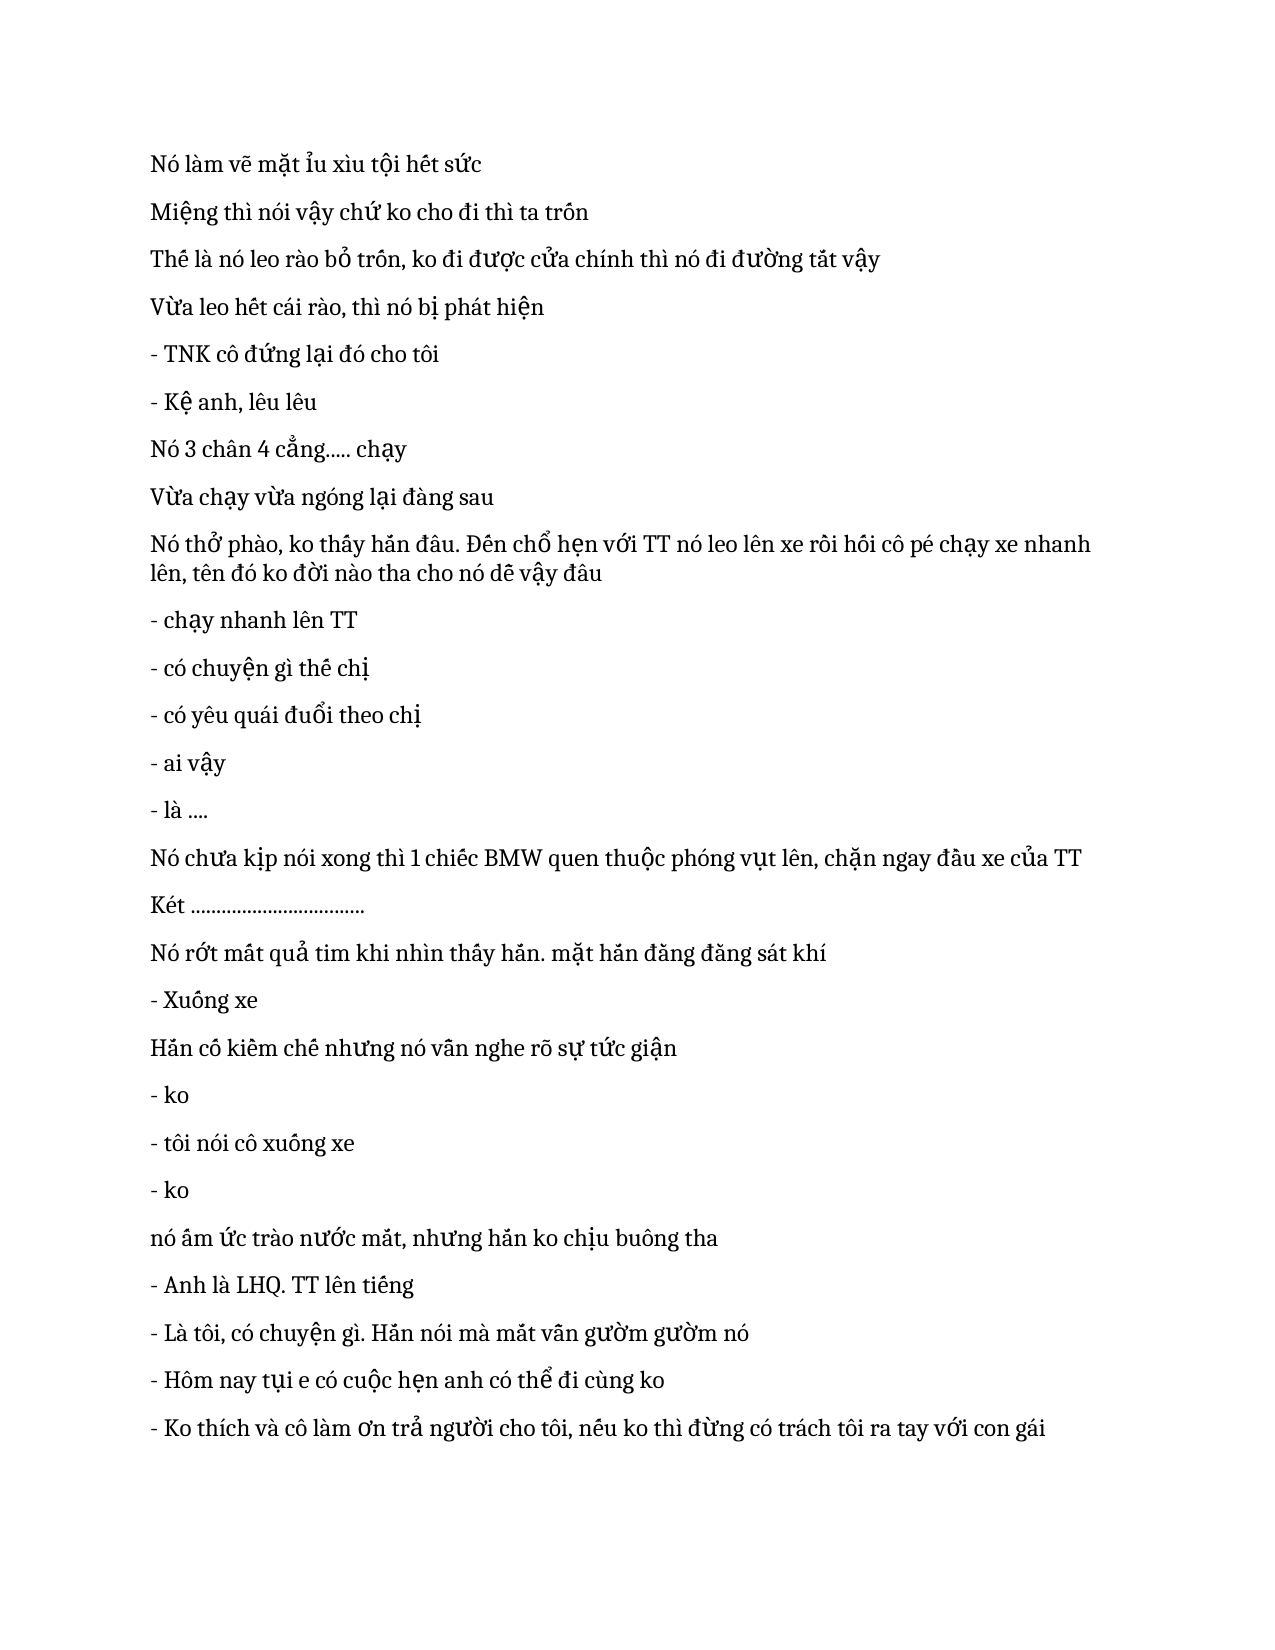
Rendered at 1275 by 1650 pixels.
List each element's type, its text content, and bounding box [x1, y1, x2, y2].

text - TNK cô đứng lại đó cho tôi [150, 340, 1125, 369]
text Vừa leo hết cái rào, thì nó bị phát hiện [150, 292, 1125, 321]
text Két .................................. [150, 891, 1125, 920]
text Miệng thì nói vậy chứ ko cho đi thì ta trốn [150, 197, 1125, 226]
text - có yêu quái đuổi theo chị [150, 701, 1125, 730]
text Nó làm vẽ mặt ỉu xìu tội hết sức [150, 150, 1125, 179]
text - tôi nói cô xuống xe [150, 1129, 1125, 1157]
text - có chuyện gì thế chị [150, 654, 1125, 682]
text - Là tôi, có chuyện gì. Hắn nói mà mắt vẫn gườm gườm nó [150, 1319, 1125, 1347]
text Nó thở phào, ko thấy hắn đâu. Đến chổ hẹn với TT nó leo lên xe rồi hối cô pé chạy xe nhanh lên, tên đó ko đời nào tha cho nó dễ vậy đâu [150, 530, 1125, 587]
text - ko [150, 1081, 1125, 1110]
text - là .... [150, 796, 1125, 825]
text Thế là nó leo rào bỏ trốn, ko đi được cửa chính thì nó đi đường tắt vậy [150, 245, 1125, 274]
text - ai vậy [150, 749, 1125, 777]
text - Kệ anh, lêu lêu [150, 387, 1125, 416]
text - Anh là LHQ. TT lên tiếng [150, 1271, 1125, 1300]
text - Ko thích và cô làm ơn trả người cho tôi, nếu ko thì đừng có trách tôi ra tay với con gái [150, 1414, 1125, 1442]
text Nó 3 chân 4 cẳng..... chạy [150, 435, 1125, 464]
text - Xuống xe [150, 986, 1125, 1015]
text Nó rớt mất quả tim khi nhìn thấy hắn. mặt hắn đằng đằng sát khí [150, 939, 1125, 967]
text - chạy nhanh lên TT [150, 606, 1125, 635]
text Hắn cố kiềm chế nhưng nó vẫn nghe rõ sự tức giận [150, 1034, 1125, 1062]
text Vừa chạy vừa ngóng lại đàng sau [150, 482, 1125, 511]
text - ko [150, 1176, 1125, 1205]
text nó ấm ức trào nước mắt, nhưng hắn ko chịu buông tha [150, 1224, 1125, 1252]
text Nó chưa kịp nói xong thì 1 chiếc BMW quen thuộc phóng vụt lên, chặn ngay đầu xe của TT [150, 844, 1125, 872]
text - Hôm nay tụi e có cuộc hẹn anh có thể đi cùng ko [150, 1366, 1125, 1395]
